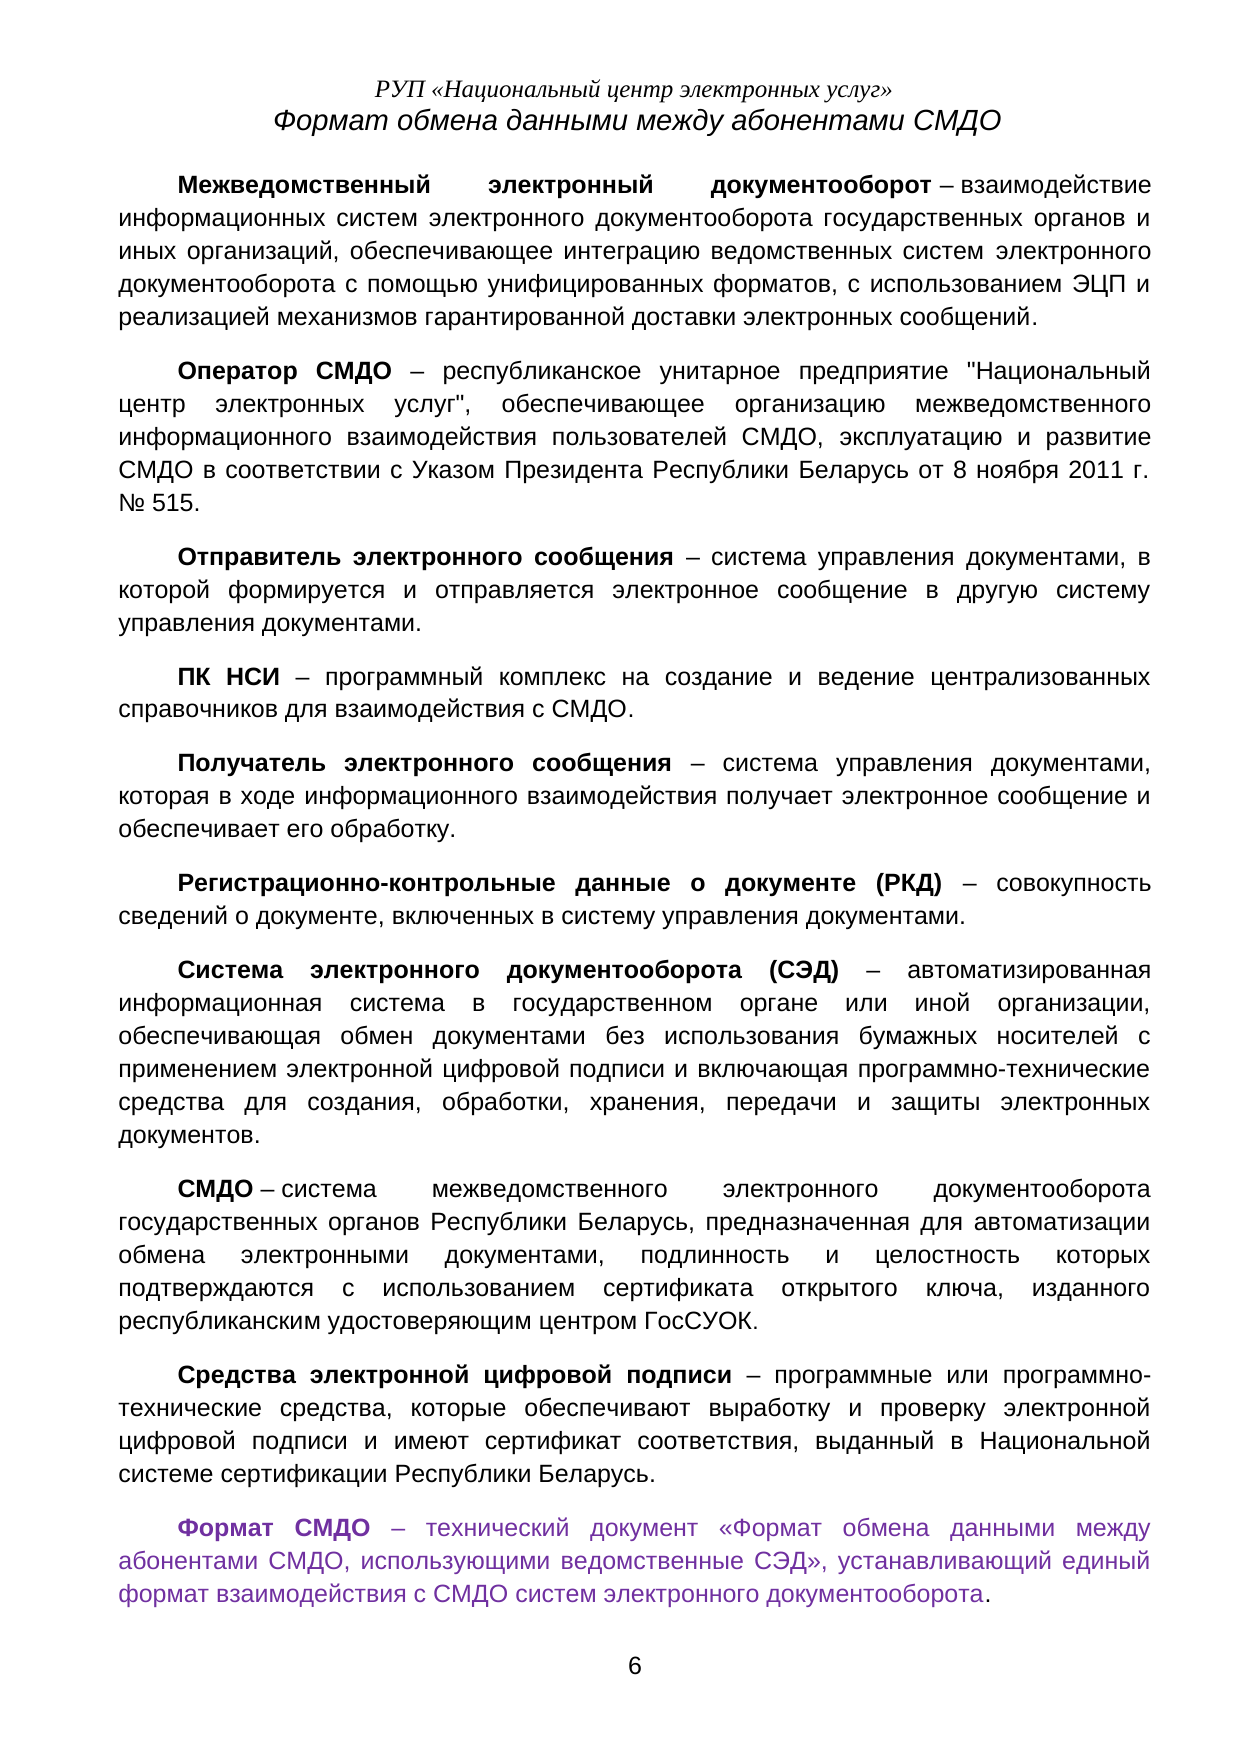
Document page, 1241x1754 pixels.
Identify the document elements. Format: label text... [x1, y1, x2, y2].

text СМДО – система межведомственного электронного документооборота государственных органов Республики Беларусь, предназначенная для автоматизации обмена электронными документами, подлинность и целостность которых подтверждаются с использованием сертификата открытого ключа, изданного республиканским удостоверяющим центром ГосСУОК. [118, 1174, 1152, 1335]
text Получатель электронного сообщения – система управления документами, которая в ходе информационного взаимодействия получает электронное сообщение и обеспечивает его обработку. [118, 748, 1152, 843]
text ПК НСИ – программный комплекс на создание и ведение централизованных справочников для взаимодействия с СМДО. [118, 661, 1152, 723]
text Оператор СМДО – республиканское унитарное предприятие "Национальный центр электронных услуг", обеспечивающее организацию межведомственного информационного взаимодействия пользователей СМДО, эксплуатацию и развитие СМДО в соответствии с Указом Президента Республики Беларусь от 8 ноября 2011 г. № 515. [118, 356, 1152, 516]
text Формат СМДО – технический документ «Формат обмена данными между абонентами СМДО, использующими ведомственные СЭД», устанавливающий единый формат взаимодействия с СМДО систем электронного документооборота. [118, 1513, 1152, 1608]
text Средства электронной цифровой подписи – программные или программно-технические средства, которые обеспечивают выработку и проверку электронной цифровой подписи и имеют сертификат соответствия, выданный в Национальной системе сертификации Республики Беларусь. [118, 1360, 1152, 1488]
text Отправитель электронного сообщения – система управления документами, в которой формируется и отправляется электронное сообщение в другую систему управления документами. [118, 542, 1152, 636]
text Межведомственный электронный документооборот – взаимодействие информационных систем электронного документооборота государственных органов и иных организаций, обеспечивающее интеграцию ведомственных систем электронного документооборота с помощью унифицированных форматов, с использованием ЭЦП и реализацией механизмов гарантированной доставки электронных сообщений. [118, 170, 1152, 331]
text Регистрационно-контрольные данные о документе (РКД) – совокупность сведений о документе, включенных в систему управления документами. [118, 868, 1152, 930]
text Система электронного документооборота (СЭД) – автоматизированная информационная система в государственном органе или иной организации, обеспечивающая обмен документами без использования бумажных носителей с применением электронной цифровой подписи и включающая программно-технические средства для создания, обработки, хранения, передачи и защиты электронных документов. [118, 955, 1152, 1149]
